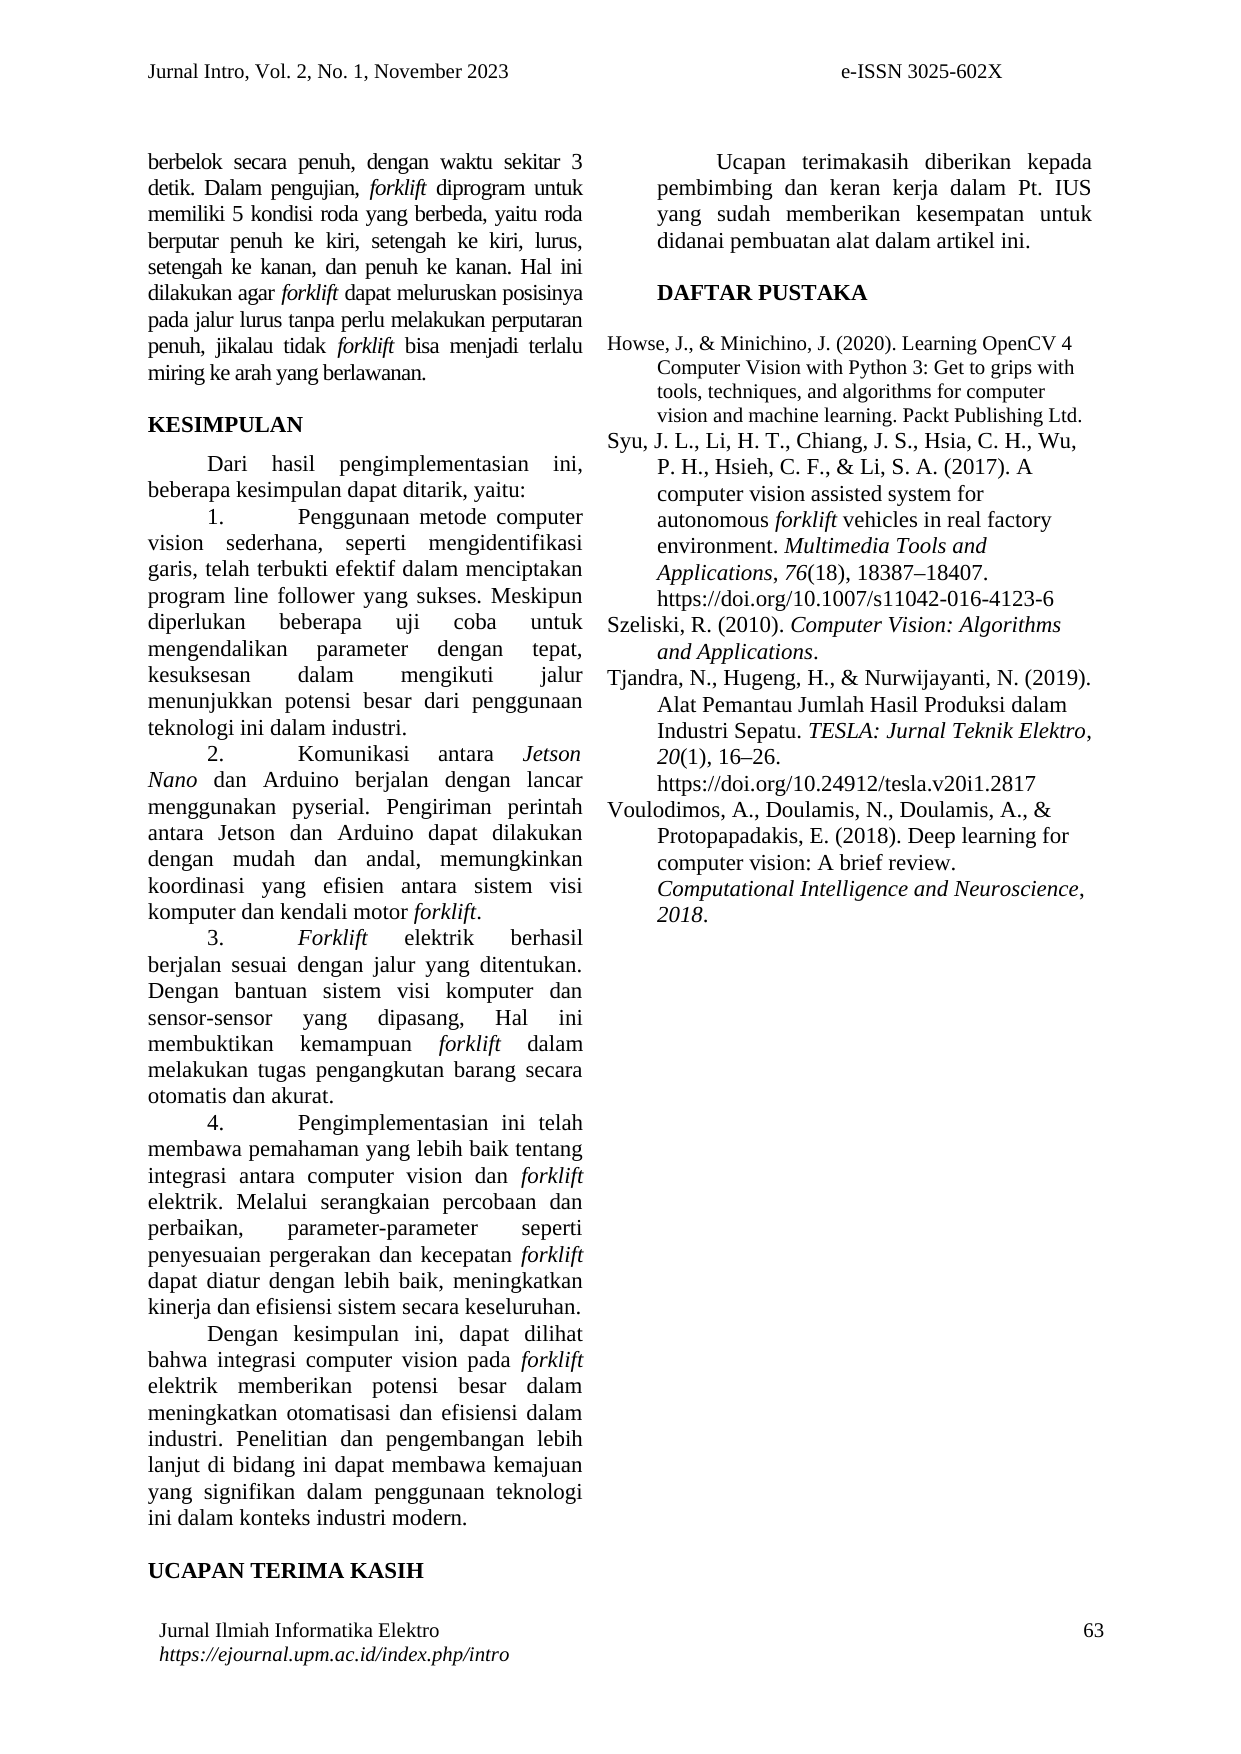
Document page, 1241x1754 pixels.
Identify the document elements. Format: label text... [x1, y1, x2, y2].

text 3. Forklift elektrik berhasil berjalan sesuai dengan jalur yang ditentukan. Dengan bantuan sistem visi komputer dan sensor-sensor yang dipasang, Hal ini membuktikan kemampuan forklift dalam melakukan tugas pengangkutan barang secara otomatis dan akurat. [148, 924, 583, 1109]
text 1. Penggunaan metode computer vision sederhana, seperti mengidentifikasi garis, telah terbukti efektif dalam menciptakan program line follower yang sukses. Meskipun diperlukan beberapa uji coba untuk mengendalikan parameter dengan tepat, kesuksesan dalam mengikuti jalur menunjukkan potensi besar dari penggunaan teknologi ini dalam industri. [148, 503, 583, 740]
text 2. Komunikasi antara Jetson Nano dan Arduino berjalan dengan lancar menggunakan pyserial. Pengiriman perintah antara Jetson dan Arduino dapat dilakukan dengan mudah dan andal, memungkinkan koordinasi yang efisien antara sistem visi komputer dan kendali motor forklift. [148, 740, 583, 924]
text UCAPAN TERIMA KASIH [148, 1557, 583, 1583]
text Dari hasil pengimplementasian ini, beberapa kesimpulan dapat ditarik, yaitu: [148, 450, 583, 503]
text 4. Pengimplementasian ini telah membawa pemahaman yang lebih baik tentang integrasi antara computer vision dan forklift elektrik. Melalui serangkaian percobaan dan perbaikan, parameter-parameter seperti penyesuaian pergerakan dan kecepatan forklift dapat diatur dengan lebih baik, meningkatkan kinerja dan efisiensi sistem secara keseluruhan. [148, 1109, 583, 1320]
text DAFTAR PUSTAKA [657, 279, 1092, 306]
text KESIMPULAN [148, 411, 583, 438]
text Ucapan terimakasih diberikan kepada pembimbing dan keran kerja dalam Pt. IUS yang sudah memberikan kesempatan untuk didanai pembuatan alat dalam artikel ini. [657, 148, 1092, 253]
text Dengan kesimpulan ini, dapat dilihat bahwa integrasi computer vision pada forklift elektrik memberikan potensi besar dalam meningkatkan otomatisasi dan efisiensi dalam industri. Penelitian dan pengembangan lebih lanjut di bidang ini dapat membawa kemajuan yang signifikan dalam penggunaan teknologi ini dalam konteks industri modern. [148, 1320, 583, 1531]
